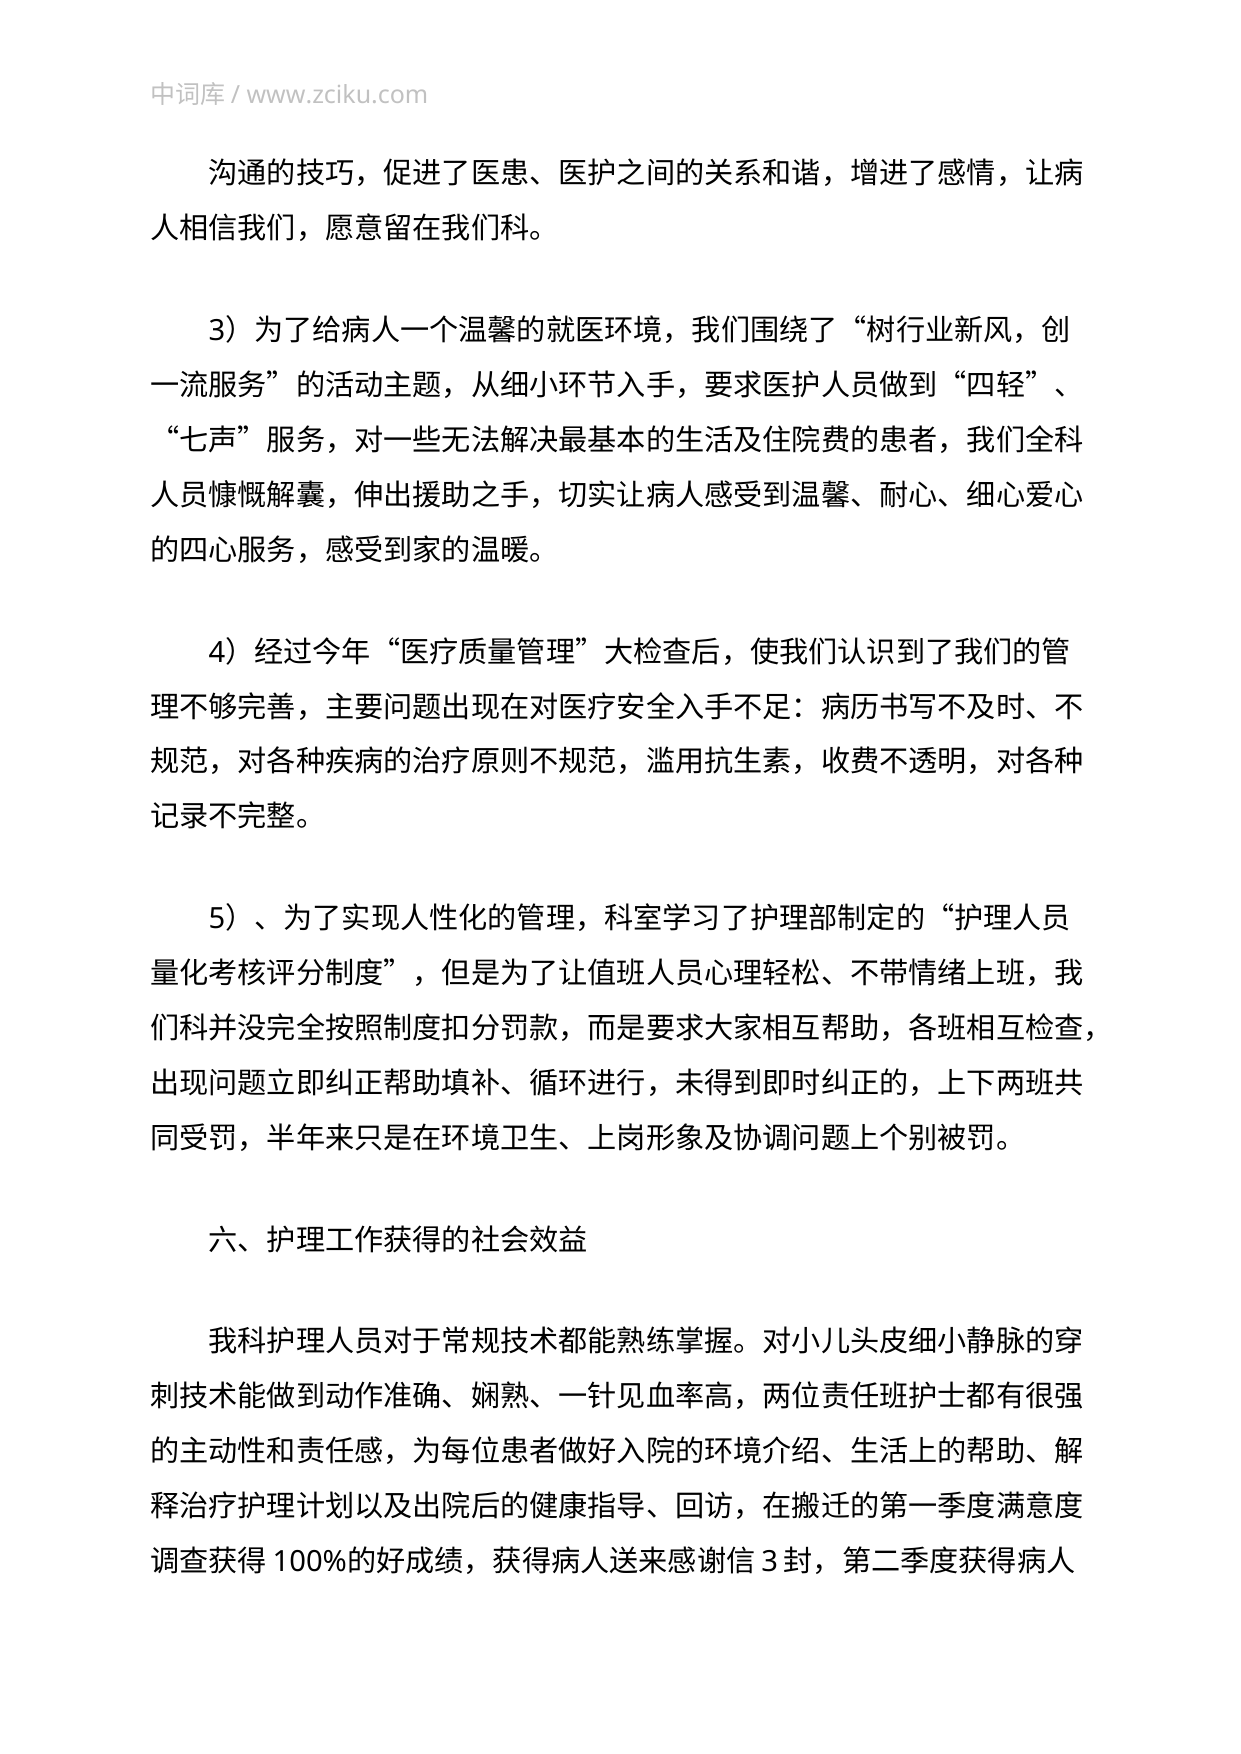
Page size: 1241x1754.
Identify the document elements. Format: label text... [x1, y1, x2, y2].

text 六、护理工作获得的社会效益 [150, 1216, 1090, 1258]
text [150, 1318, 1090, 1580]
text 4）经过今年“医疗质量管理”大检查后，使我们认识到了我们的管理不够完善，主要问题出现在对医疗安全入手不足：病历书写不及时、不规范，对各种疾病的治疗原则不规范，滥用抗生素，收费不透明，对各种记录不完整。 [150, 628, 1090, 835]
text 3）为了给病人一个温馨的就医环境，我们围绕了“树行业新风，创一流服务”的活动主题，从细小环节入手，要求医护人员做到“四轻”、“七声”服务，对一些无法解决最基本的生活及住院费的患者，我们全科人员慷慨解囊，伸出援助之手，切实让病人感受到温馨、耐心、细心爱心的四心服务，感受到家的温暖。 [150, 307, 1090, 569]
text 5）、为了实现人性化的管理，科室学习了护理部制定的“护理人员量化考核评分制度”，但是为了让值班人员心理轻松、不带情绪上班，我们科并没完全按照制度扣分罚款，而是要求大家相互帮助，各班相互检查，出现问题立即纠正帮助填补、循环进行，未得到即时纠正的，上下两班共同受罚，半年来只是在环境卫生、上岗形象及协调问题上个别被罚。 [150, 895, 1090, 1157]
text 沟通的技巧，促进了医患、医护之间的关系和谐，增进了感情，让病人相信我们，愿意留在我们科。 [150, 150, 1090, 247]
